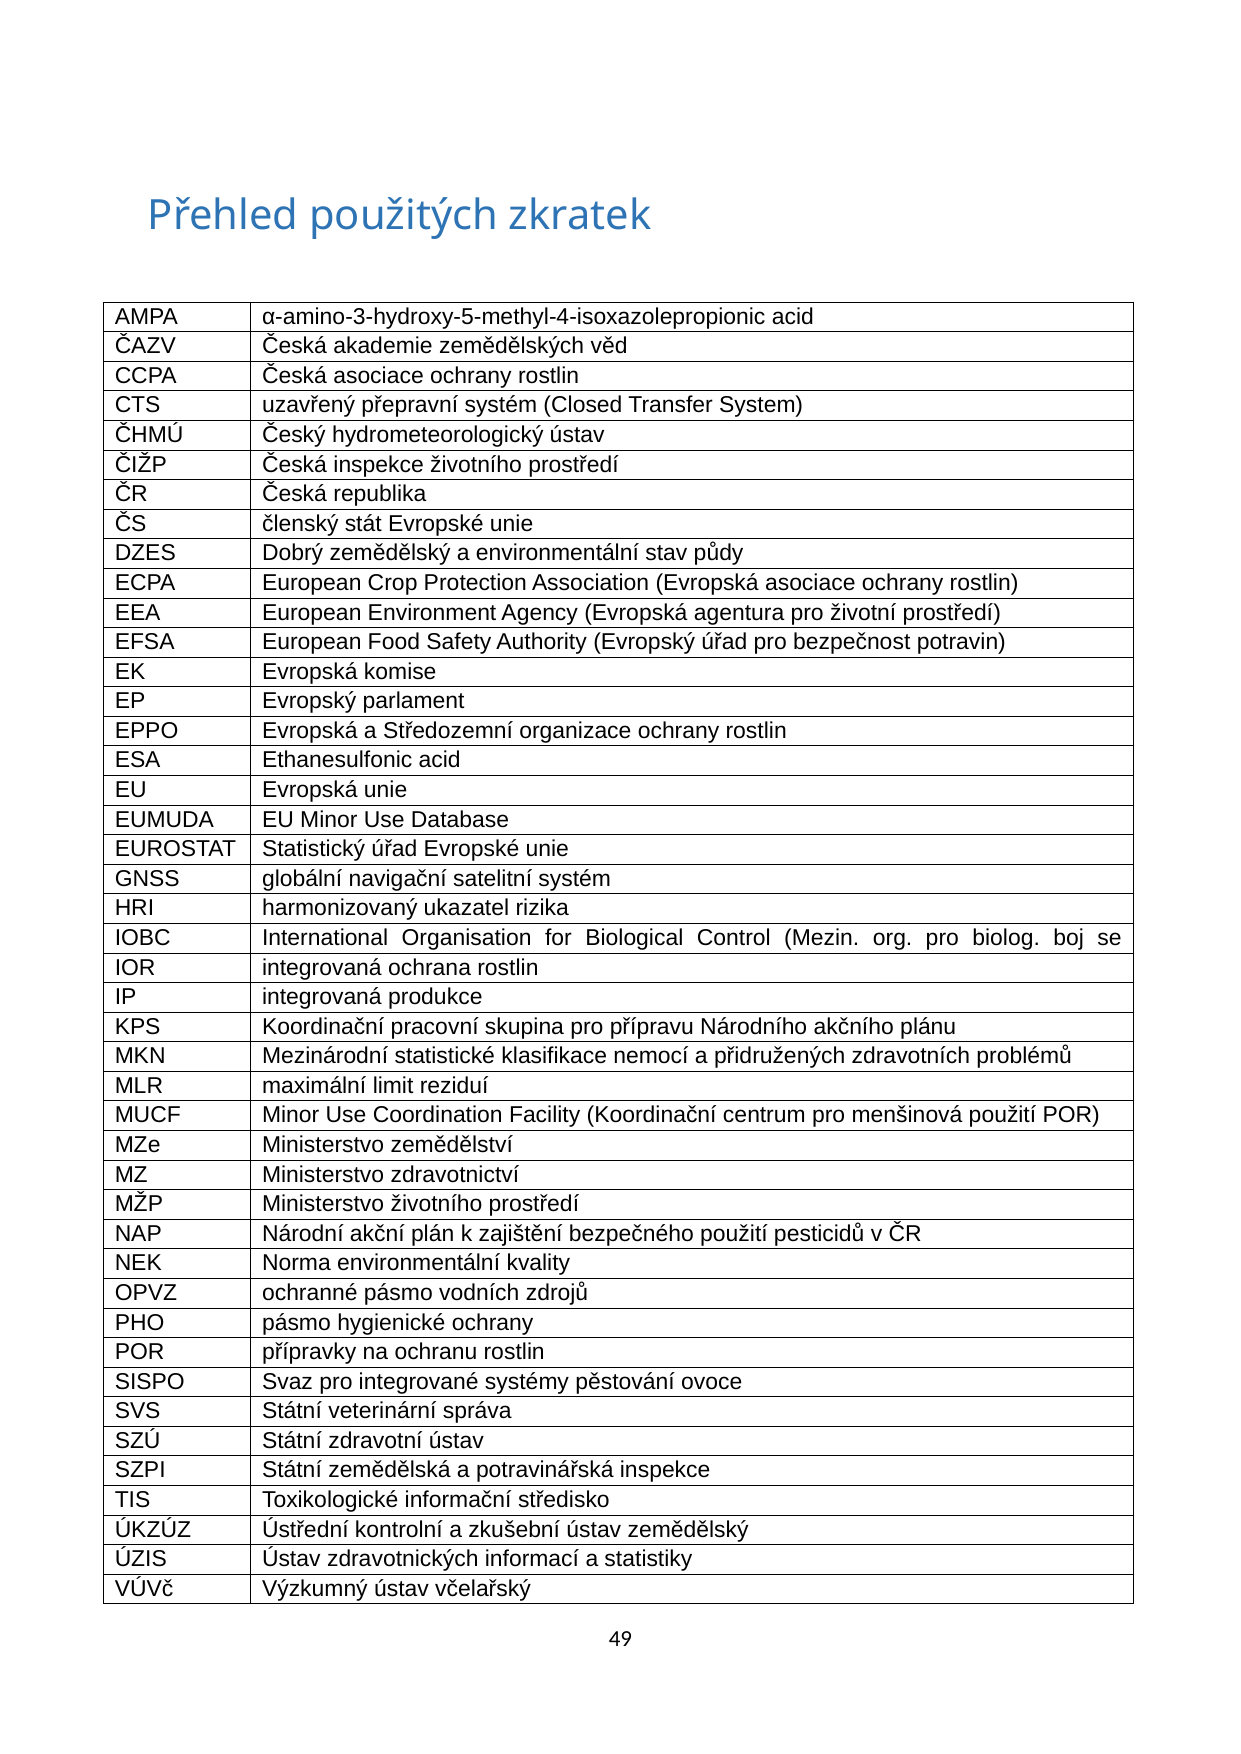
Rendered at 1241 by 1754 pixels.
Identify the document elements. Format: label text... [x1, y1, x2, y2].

table_cell globální navigační satelitní systém [251, 865, 1133, 893]
table_cell pásmo hygienické ochrany [251, 1309, 1133, 1337]
table_cell SVS [104, 1397, 250, 1426]
table_cell IOBC [104, 924, 250, 952]
table_cell Koordinační pracovní skupina pro přípravu Národního akčního plánu [251, 1013, 1133, 1041]
table_cell MZ [104, 1161, 250, 1189]
table_cell MŽP [104, 1190, 250, 1219]
table_cell DZES [104, 539, 250, 568]
table_cell Česká republika [251, 480, 1133, 509]
table_cell Státní zdravotní ústav [251, 1427, 1133, 1455]
table_cell NEK [104, 1249, 250, 1278]
table_cell MUCF [104, 1101, 250, 1130]
table_cell Toxikologické informační středisko [251, 1486, 1133, 1514]
table_cell EUMUDA [104, 806, 250, 834]
table_cell ČAZV [104, 332, 250, 361]
table_header α-amino-3-hydroxy-5-methyl-4-isoxazolepropionic acid [251, 303, 1133, 331]
table_cell KPS [104, 1013, 250, 1041]
table_cell Státní zemědělská a potravinářská inspekce [251, 1456, 1133, 1485]
table_cell European Food Safety Authority (Evropský úřad pro bezpečnost potravin) [251, 628, 1133, 657]
table_cell MKN [104, 1042, 250, 1071]
table_cell EU [104, 776, 250, 804]
table_cell Dobrý zemědělský a environmentální stav půdy [251, 539, 1133, 568]
table_cell PHO [104, 1309, 250, 1337]
table_cell Česká inspekce životního prostředí [251, 451, 1133, 479]
table_cell EPPO [104, 717, 250, 745]
table_cell Česká akademie zemědělských věd [251, 332, 1133, 361]
table_cell Česká asociace ochrany rostlin [251, 362, 1133, 390]
table_cell uzavřený přepravní systém (Closed Transfer System) [251, 391, 1133, 420]
table_cell členský stát Evropské unie [251, 510, 1133, 538]
table_cell International Organisation for Biological Control (Mezin. org. pro biolog. boj se škůdci) [251, 924, 1133, 952]
table_cell Ministerstvo zemědělství [251, 1131, 1133, 1159]
table_cell TIS [104, 1486, 250, 1514]
table_cell ČR [104, 480, 250, 509]
table_cell ČIŽP [104, 451, 250, 479]
table_cell ECPA [104, 569, 250, 597]
table_cell Národní akční plán k zajištění bezpečného použití pesticidů v ČR [251, 1220, 1133, 1248]
table_cell VÚVč [104, 1575, 250, 1603]
table_cell Ústav zdravotnických informací a statistiky [251, 1545, 1133, 1574]
table_cell Ethanesulfonic acid [251, 746, 1133, 775]
table_header AMPA [104, 303, 250, 331]
table_cell ochranné pásmo vodních zdrojů [251, 1279, 1133, 1307]
table_cell Norma environmentální kvality [251, 1249, 1133, 1278]
table_cell harmonizovaný ukazatel rizika [251, 894, 1133, 923]
table_cell MLR [104, 1072, 250, 1100]
table_cell IOR [104, 954, 250, 982]
table_cell IP [104, 983, 250, 1012]
table_cell European Crop Protection Association (Evropská asociace ochrany rostlin) [251, 569, 1133, 597]
table_cell ÚZIS [104, 1545, 250, 1574]
table_cell Výzkumný ústav včelařský [251, 1575, 1133, 1603]
table_cell CCPA [104, 362, 250, 390]
table_cell ESA [104, 746, 250, 775]
table_cell Statistický úřad Evropské unie [251, 835, 1133, 864]
table_cell EP [104, 687, 250, 716]
table_cell přípravky na ochranu rostlin [251, 1338, 1133, 1367]
table_cell SZÚ [104, 1427, 250, 1455]
table_cell Evropská unie [251, 776, 1133, 804]
table_cell ČHMÚ [104, 421, 250, 449]
table_cell integrovaná ochrana rostlin [251, 954, 1133, 982]
table_cell SISPO [104, 1368, 250, 1396]
table_cell Ministerstvo zdravotnictví [251, 1161, 1133, 1189]
table_cell Evropská komise [251, 658, 1133, 686]
table_cell HRI [104, 894, 250, 923]
table_cell integrovaná produkce [251, 983, 1133, 1012]
table_cell EEA [104, 599, 250, 627]
table_cell ČS [104, 510, 250, 538]
table_cell Evropská a Středozemní organizace ochrany rostlin [251, 717, 1133, 745]
table_cell EFSA [104, 628, 250, 657]
table_cell Český hydrometeorologický ústav [251, 421, 1133, 449]
table_cell SZPI [104, 1456, 250, 1485]
table_cell ÚKZÚZ [104, 1516, 250, 1544]
table_cell NAP [104, 1220, 250, 1248]
table_cell European Environment Agency (Evropská agentura pro životní prostředí) [251, 599, 1133, 627]
table_cell maximální limit reziduí [251, 1072, 1133, 1100]
table_cell Svaz pro integrované systémy pěstování ovoce [251, 1368, 1133, 1396]
table_cell OPVZ [104, 1279, 250, 1307]
table_cell EU Minor Use Database [251, 806, 1133, 834]
table_cell CTS [104, 391, 250, 420]
table_cell Státní veterinární správa [251, 1397, 1133, 1426]
table_cell POR [104, 1338, 250, 1367]
table_cell Evropský parlament [251, 687, 1133, 716]
table_cell Ministerstvo životního prostředí [251, 1190, 1133, 1219]
subtitle Přehled použitých zkratek [148, 185, 1093, 242]
table_cell MZe [104, 1131, 250, 1159]
table_cell EK [104, 658, 250, 686]
table_cell Mezinárodní statistické klasifikace nemocí a přidružených zdravotních problémů [251, 1042, 1133, 1071]
table_cell EUROSTAT [104, 835, 250, 864]
table_cell Ústřední kontrolní a zkušební ústav zemědělský [251, 1516, 1133, 1544]
table_cell Minor Use Coordination Facility (Koordinační centrum pro menšinová použití POR) [251, 1101, 1133, 1130]
table_cell GNSS [104, 865, 250, 893]
